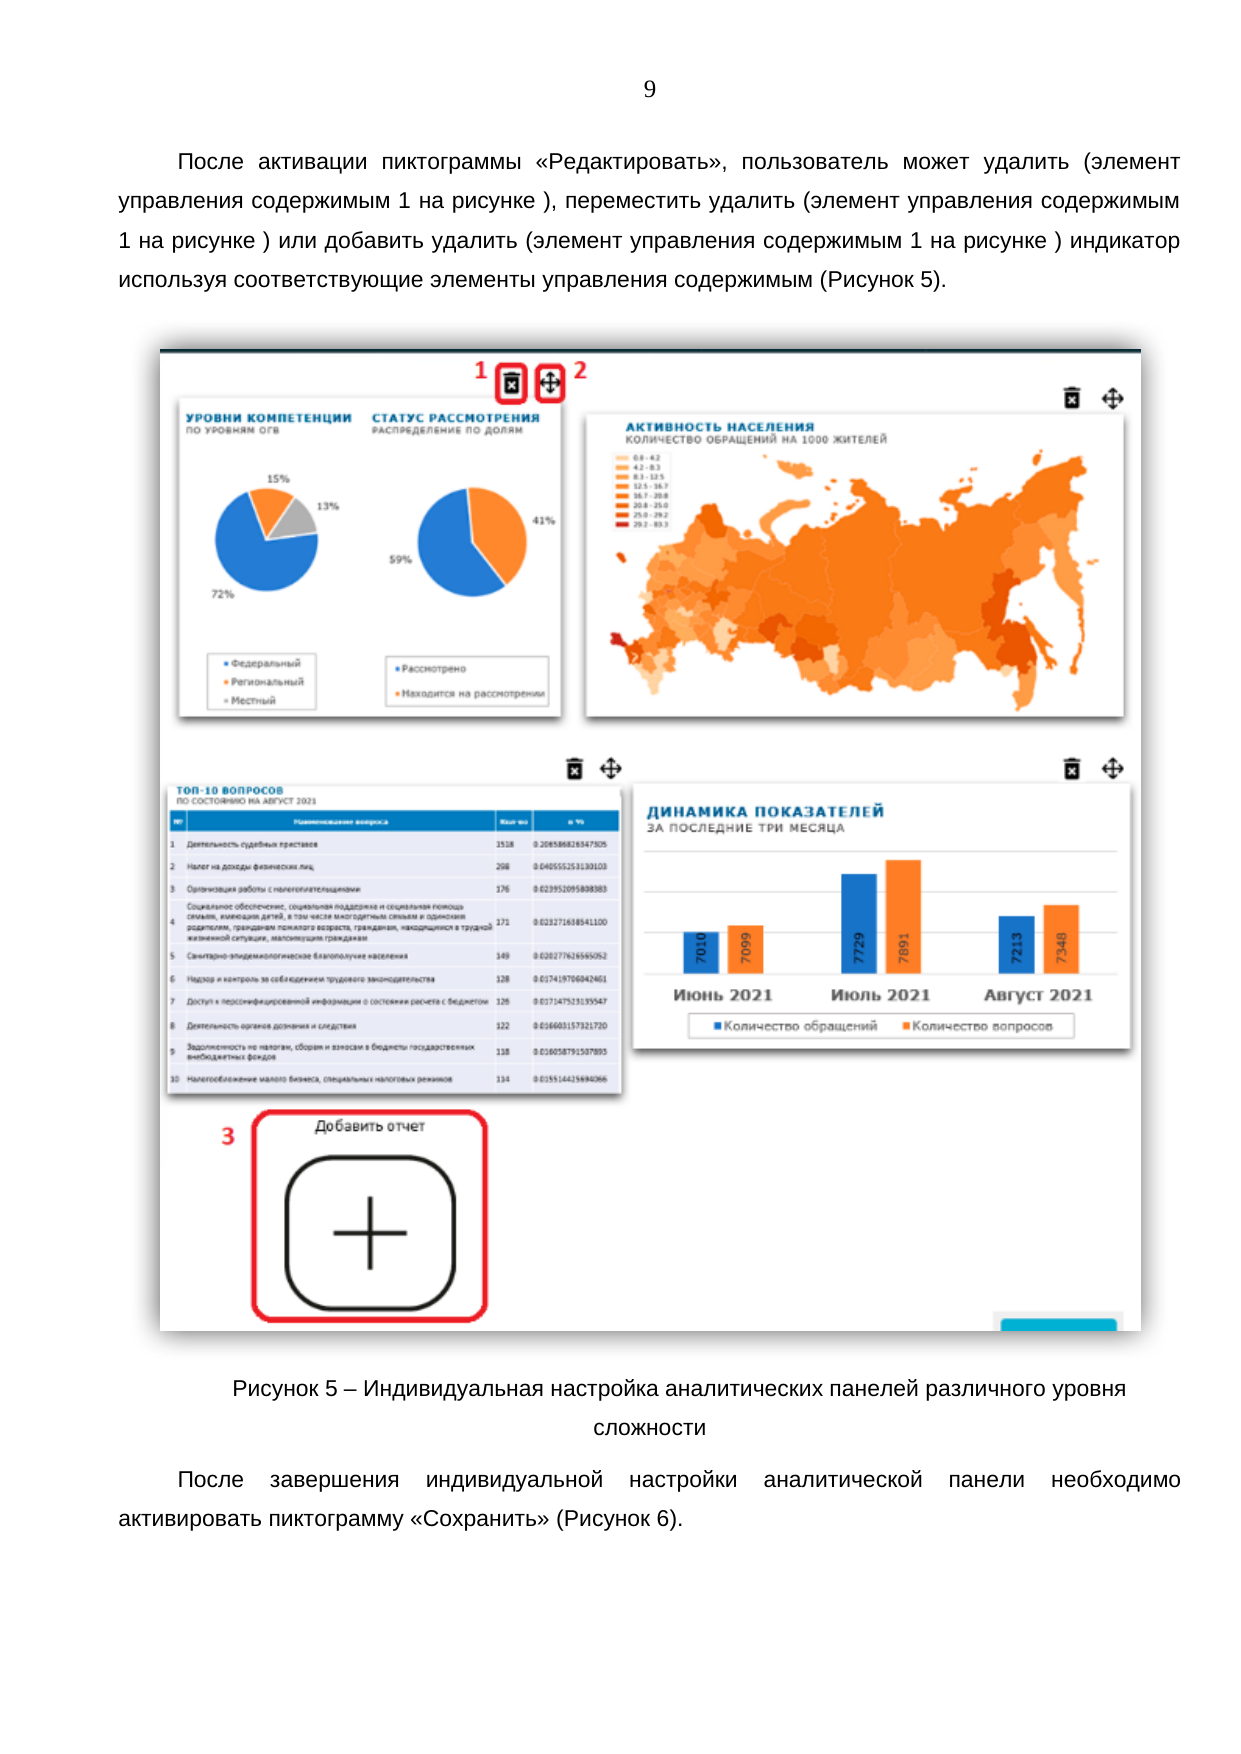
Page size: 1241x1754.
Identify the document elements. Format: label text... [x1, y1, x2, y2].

text Рисунок 5 – Индивидуальная настройка аналитических панелей различного уровня сложности [118, 1374, 1181, 1440]
text После активации пиктограммы «Редактировать», пользователь может удалить (элемент управления содержимым 1 на рисунке ), переместить удалить (элемент управления содержимым 1 на рисунке ) или добавить удалить (элемент управления содержимым 1 на рисунке ) индикатор используя соответствующие элементы управления содержимым (Рисунок 5). [118, 148, 1181, 292]
text После завершения индивидуальной настройки аналитической панели необходимо активировать пиктограмму «Сохранить» (Рисунок 6). [118, 1466, 1181, 1532]
picture [160, 349, 1141, 1331]
